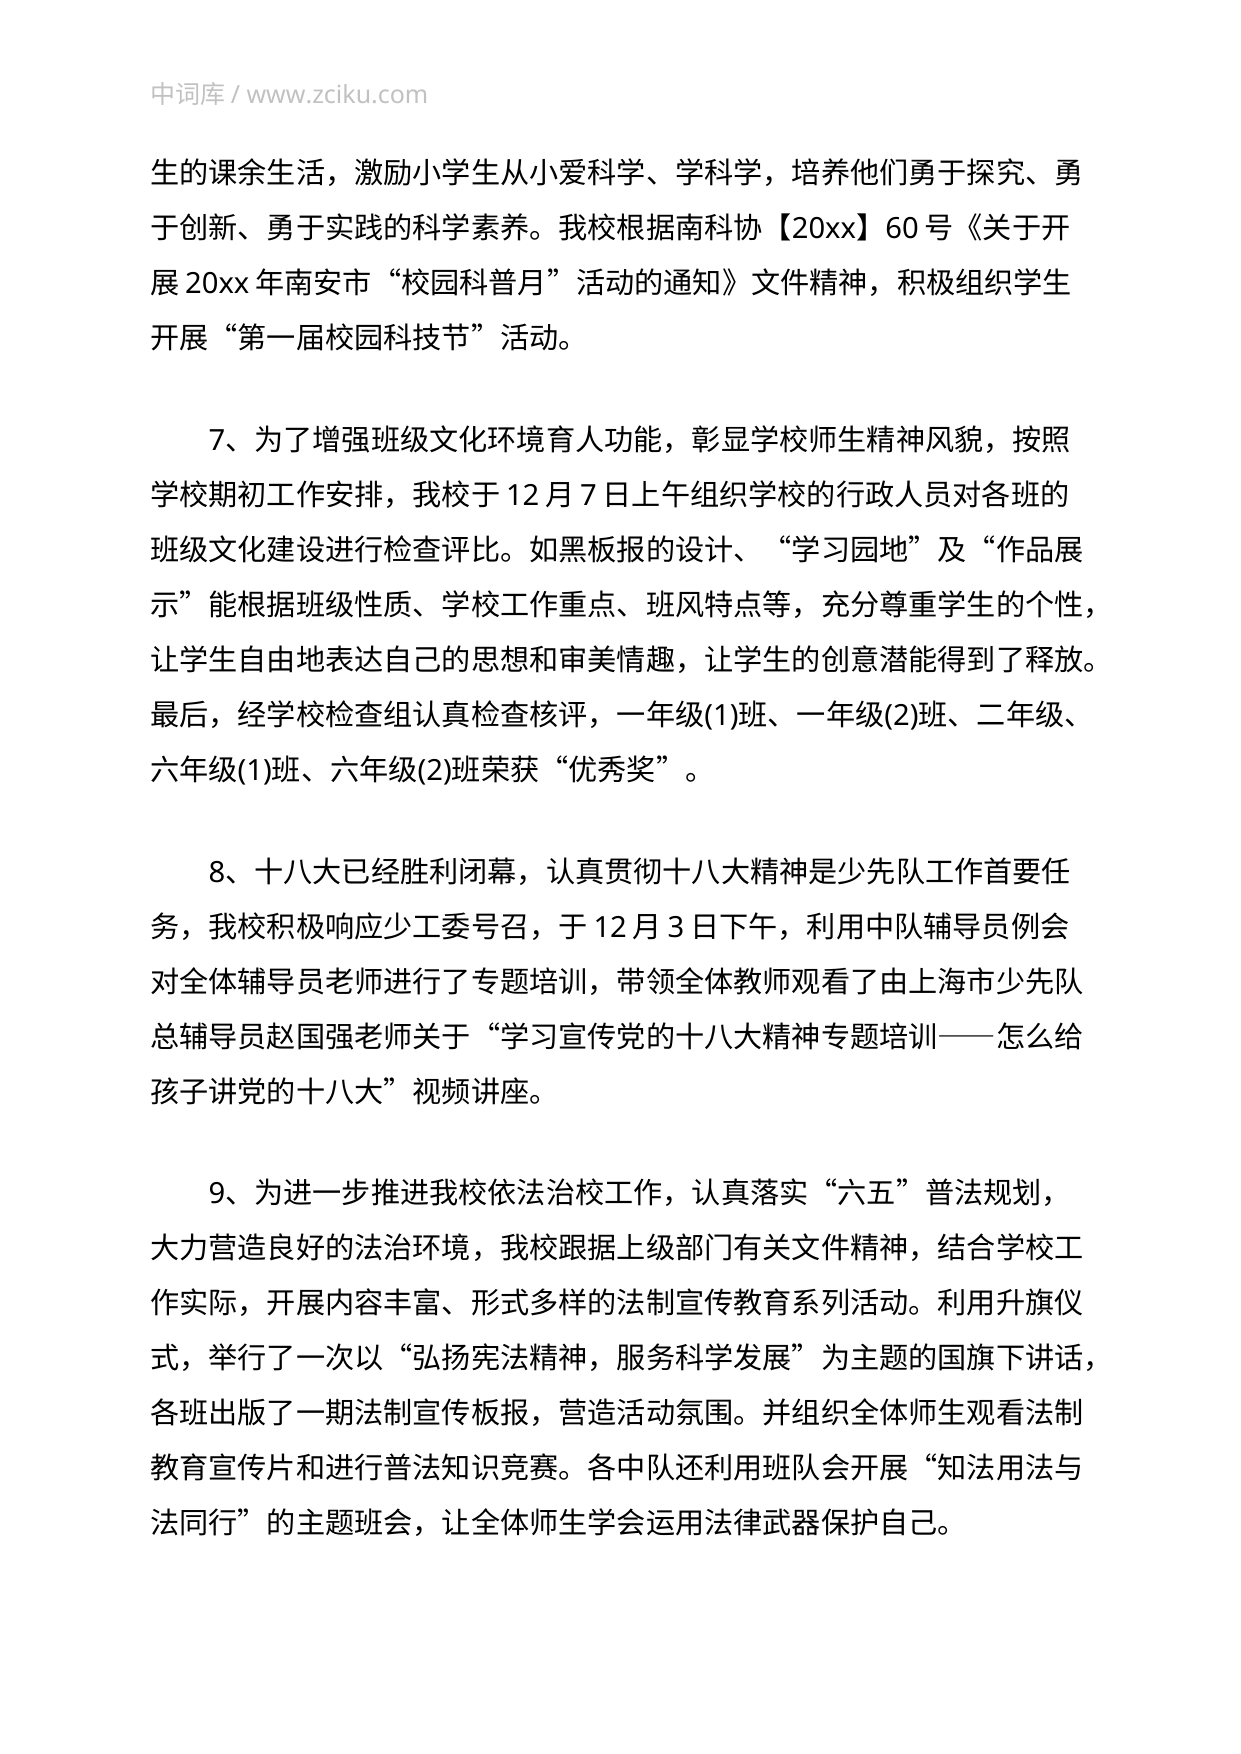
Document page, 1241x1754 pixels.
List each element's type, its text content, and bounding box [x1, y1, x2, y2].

text 9、为进一步推进我校依法治校工作，认真落实“六五”普法规划，大力营造良好的法治环境，我校跟据上级部门有关文件精神，结合学校工作实际，开展内容丰富、形式多样的法制宣传教育系列活动。利用升旗仪式，举行了一次以“弘扬宪法精神，服务科学发展”为主题的国旗下讲话，各班出版了一期法制宣传板报，营造活动氛围。并组织全体师生观看法制教育宣传片和进行普法知识竞赛。各中队还利用班队会开展“知法用法与法同行”的主题班会，让全体师生学会运用法律武器保护自己。 [150, 1170, 1090, 1542]
text 7、为了增强班级文化环境育人功能，彰显学校师生精神风貌，按照学校期初工作安排，我校于12月7日上午组织学校的行政人员对各班的班级文化建设进行检查评比。如黑板报的设计、“学习园地”及“作品展示”能根据班级性质、学校工作重点、班风特点等，充分尊重学生的个性，让学生自由地表达自己的思想和审美情趣，让学生的创意潜能得到了释放。最后，经学校检查组认真检查核评，一年级(1)班、一年级(2)班、二年级、六年级(1)班、六年级(2)班荣获“优秀奖”。 [150, 417, 1090, 789]
text 8、十八大已经胜利闭幕，认真贯彻十八大精神是少先队工作首要任务，我校积极响应少工委号召，于12月3日下午，利用中队辅导员例会对全体辅导员老师进行了专题培训，带领全体教师观看了由上海市少先队总辅导员赵国强老师关于“学习宣传党的十八大精神专题培训——怎么给孩子讲党的十八大”视频讲座。 [150, 848, 1090, 1110]
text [150, 150, 1090, 357]
